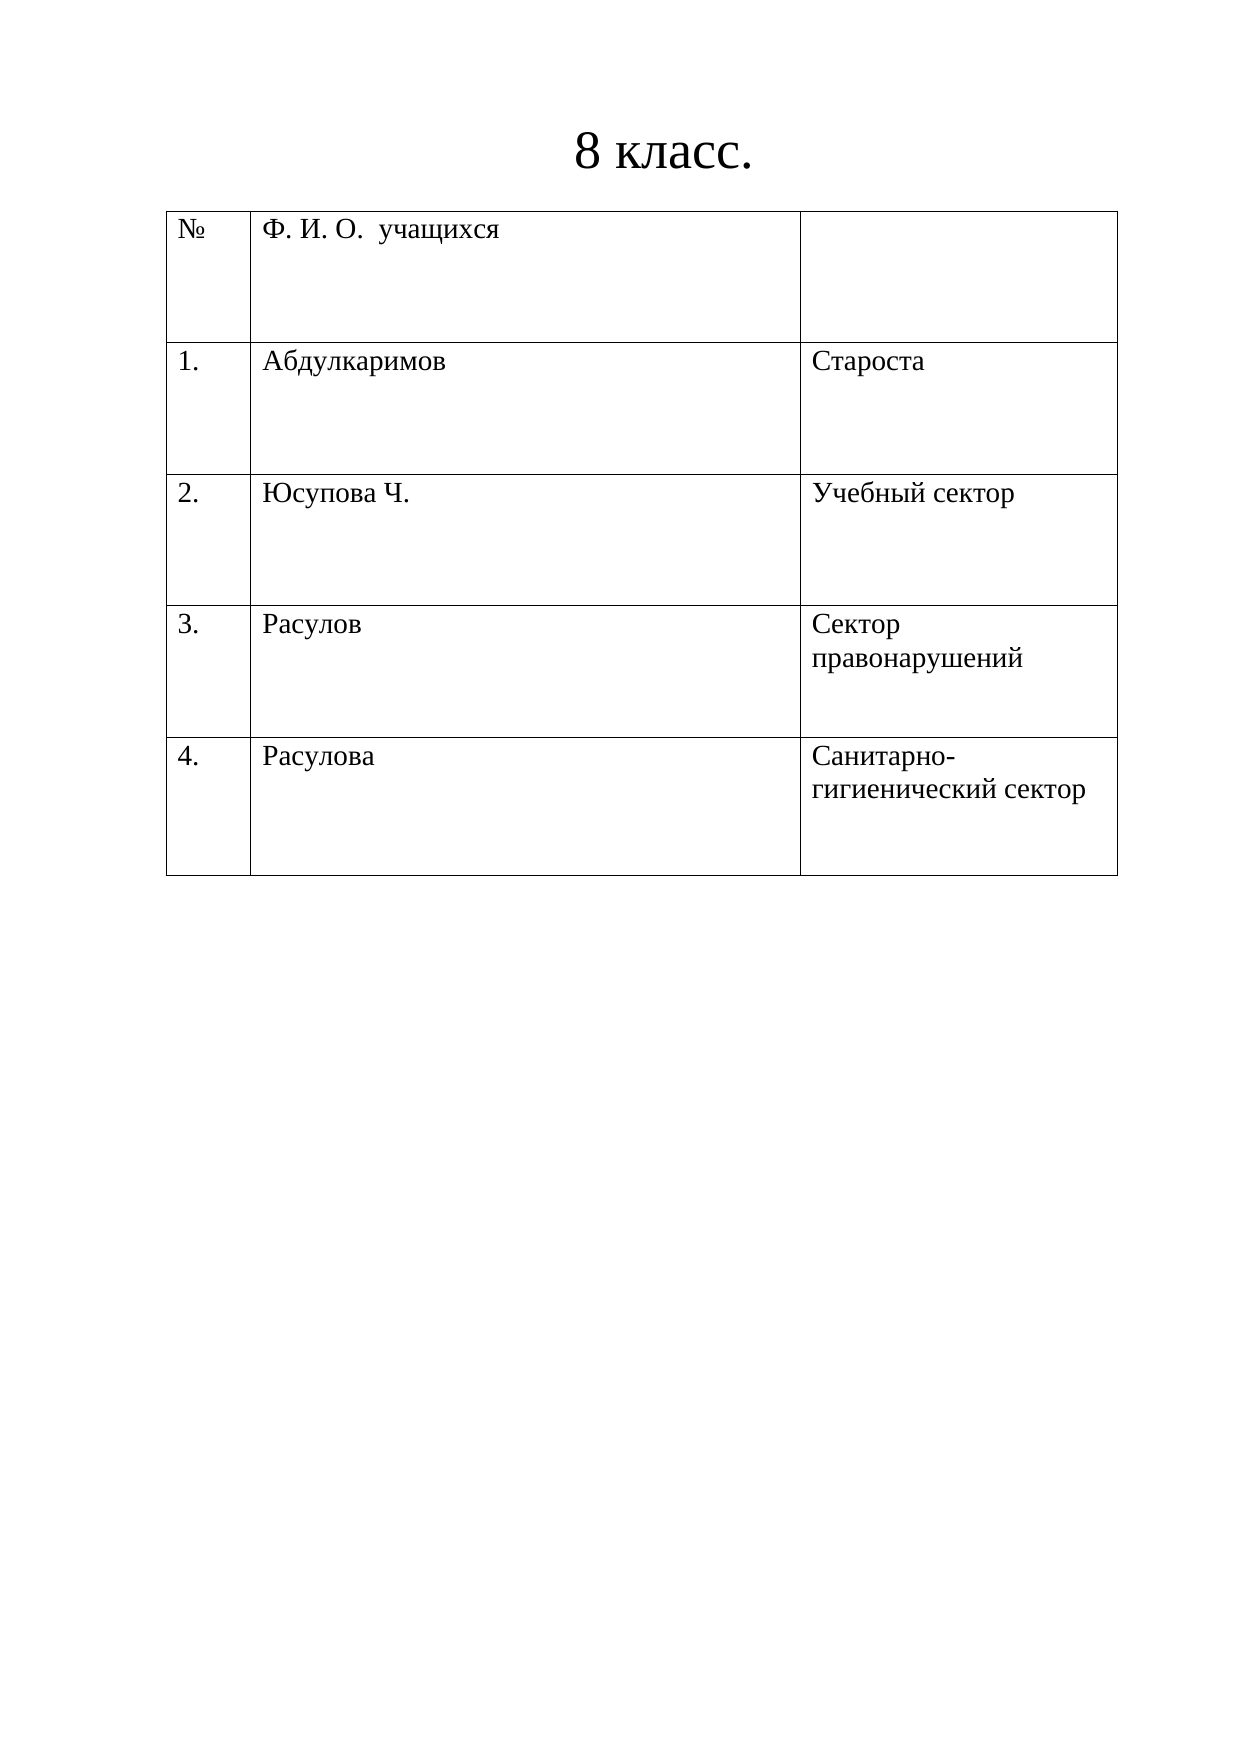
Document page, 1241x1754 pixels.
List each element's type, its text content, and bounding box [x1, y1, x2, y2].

table_cell 3. [167, 606, 250, 737]
table_header [801, 212, 1117, 342]
text 8 класс. [177, 118, 1152, 180]
table_cell Староста [801, 343, 1117, 474]
table_cell Расулов [251, 606, 800, 737]
table_header Ф. И. О. учащихся [251, 212, 800, 342]
table_cell Юсупова Ч. [251, 475, 800, 605]
table_cell Сектор правонарушений [801, 606, 1117, 737]
table_cell 2. [167, 475, 250, 605]
table_header № [167, 212, 250, 342]
table_cell 1. [167, 343, 250, 474]
table_cell Санитарно-гигиенический сектор [801, 738, 1117, 875]
table_cell Учебный сектор [801, 475, 1117, 605]
table_cell 4. [167, 738, 250, 875]
table_cell Абдулкаримов [251, 343, 800, 474]
table_cell Расулова [251, 738, 800, 875]
